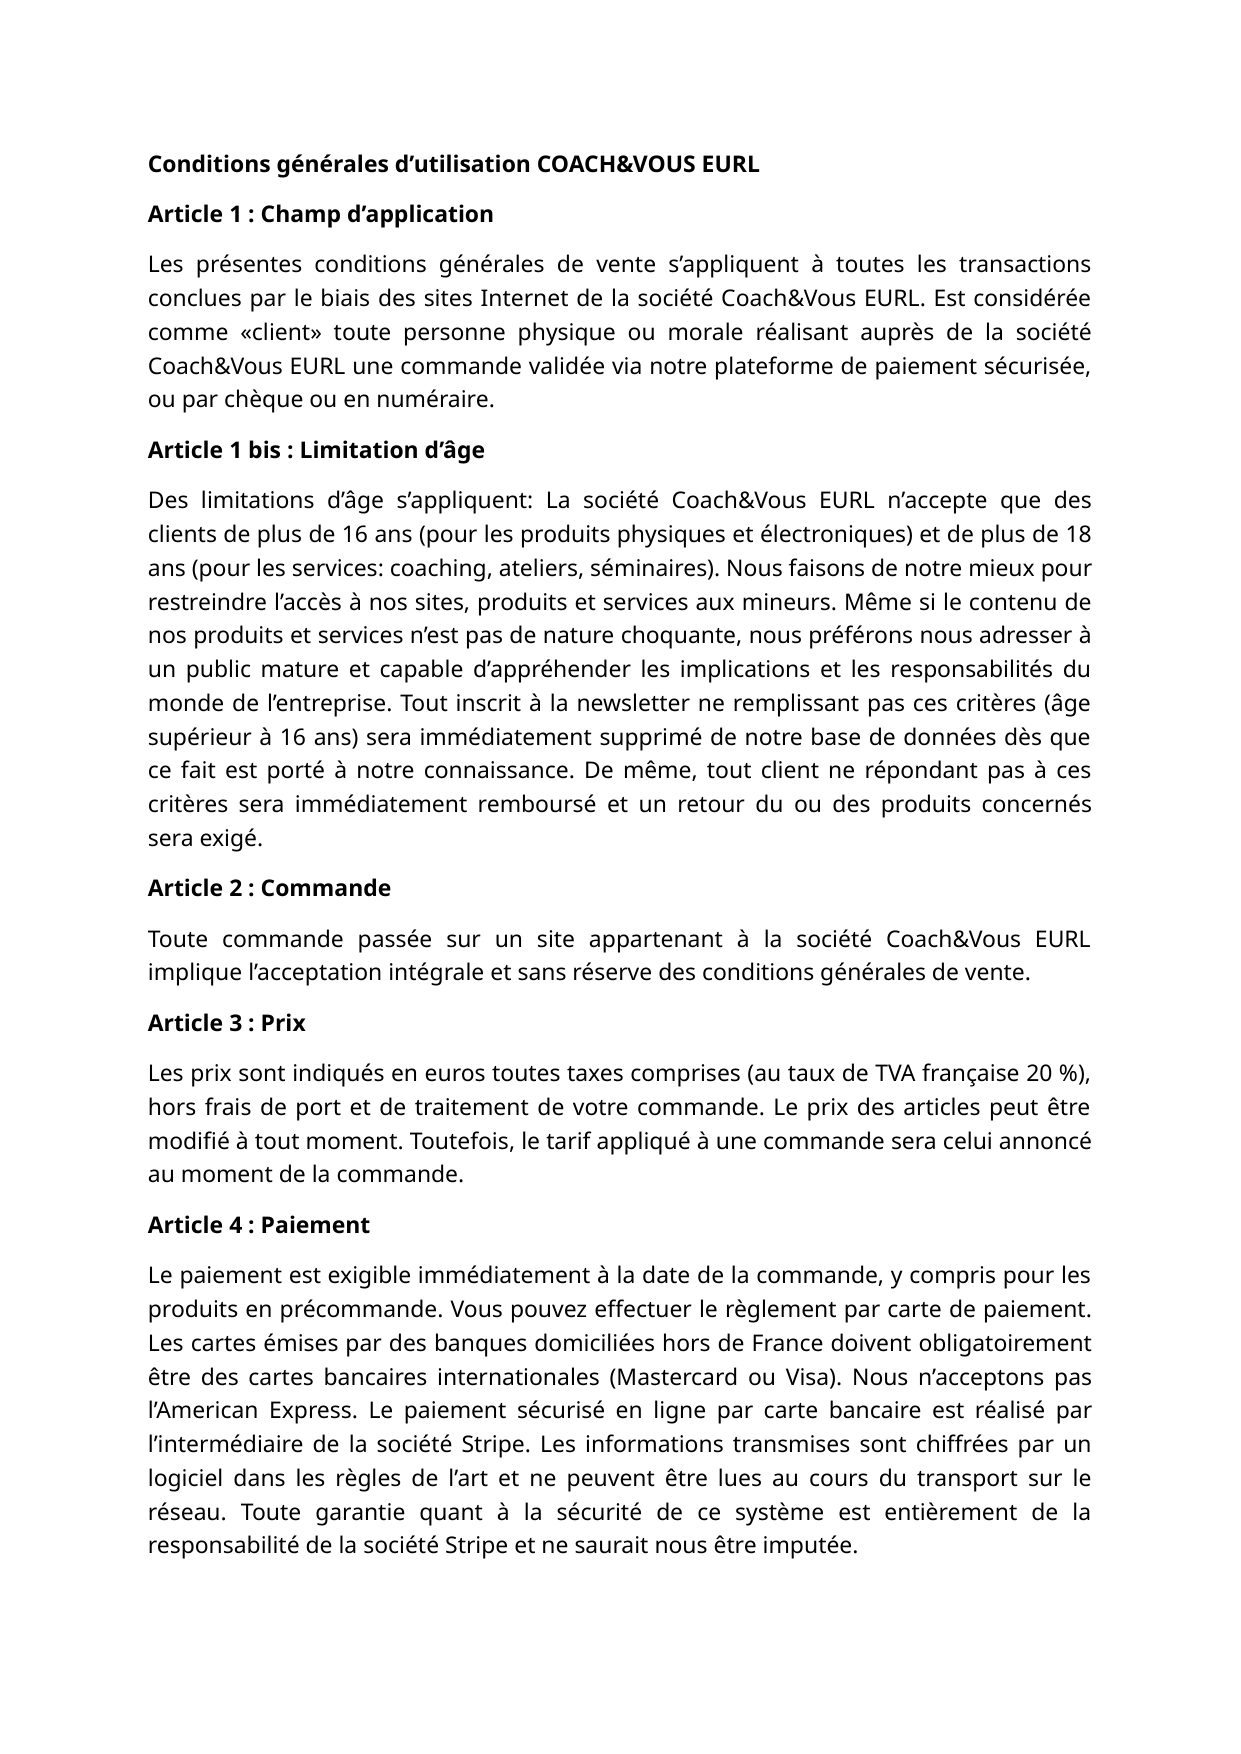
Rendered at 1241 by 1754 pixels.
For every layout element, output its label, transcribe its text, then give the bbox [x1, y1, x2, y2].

text Les prix sont indiqués en euros toutes taxes comprises (au taux de TVA française 20 %), hors frais de port et de traitement de votre commande. Le prix des articles peut être modifié à tout moment. Toutefois, le tarif appliqué à une commande sera celui annoncé au moment de la commande. [148, 1057, 1093, 1190]
text Article 3 : Prix [148, 1007, 1093, 1038]
text Article 4 : Paiement [148, 1209, 1093, 1240]
text Article 1 bis : Limitation d’âge [148, 434, 1093, 465]
text Les présentes conditions générales de vente s’appliquent à toutes les transactions conclues par le biais des sites Internet de la société Coach&Vous EURL. Est considérée comme «client» toute personne physique ou morale réalisant auprès de la société Coach&Vous EURL une commande validée via notre plateforme de paiement sécurisée, ou par chèque ou en numéraire. [148, 248, 1093, 415]
text Des limitations d’âge s’appliquent: La société Coach&Vous EURL n’accepte que des clients de plus de 16 ans (pour les produits physiques et électroniques) et de plus de 18 ans (pour les services: coaching, ateliers, séminaires). Nous faisons de notre mieux pour restreindre l’accès à nos sites, produits et services aux mineurs. Même si le contenu de nos produits et services n’est pas de nature choquante, nous préférons nous adresser à un public mature et capable d’appréhender les implications et les responsabilités du monde de l’entreprise. Tout inscrit à la newsletter ne remplissant pas ces critères (âge supérieur à 16 ans) sera immédiatement supprimé de notre base de données dès que ce fait est porté à notre connaissance. De même, tout client ne répondant pas à ces critères sera immédiatement remboursé et un retour du ou des produits concernés sera exigé. [148, 484, 1093, 853]
text Article 1 : Champ d’application [148, 198, 1093, 229]
text Le paiement est exigible immédiatement à la date de la commande, y compris pour les produits en précommande. Vous pouvez effectuer le règlement par carte de paiement. Les cartes émises par des banques domiciliées hors de France doivent obligatoirement être des cartes bancaires internationales (Mastercard ou Visa). Nous n’acceptons pas l’American Express. Le paiement sécurisé en ligne par carte bancaire est réalisé par l’intermédiaire de la société Stripe. Les informations transmises sont chiffrées par un logiciel dans les règles de l’art et ne peuvent être lues au cours du transport sur le réseau. Toute garantie quant à la sécurité de ce système est entièrement de la responsabilité de la société Stripe et ne saurait nous être imputée. [148, 1259, 1093, 1561]
text Conditions générales d’utilisation COACH&VOUS EURL [148, 148, 1093, 179]
text Article 2 : Commande [148, 872, 1093, 903]
text Toute commande passée sur un site appartenant à la société Coach&Vous EURL implique l’acceptation intégrale et sans réserve des conditions générales de vente. [148, 923, 1093, 988]
